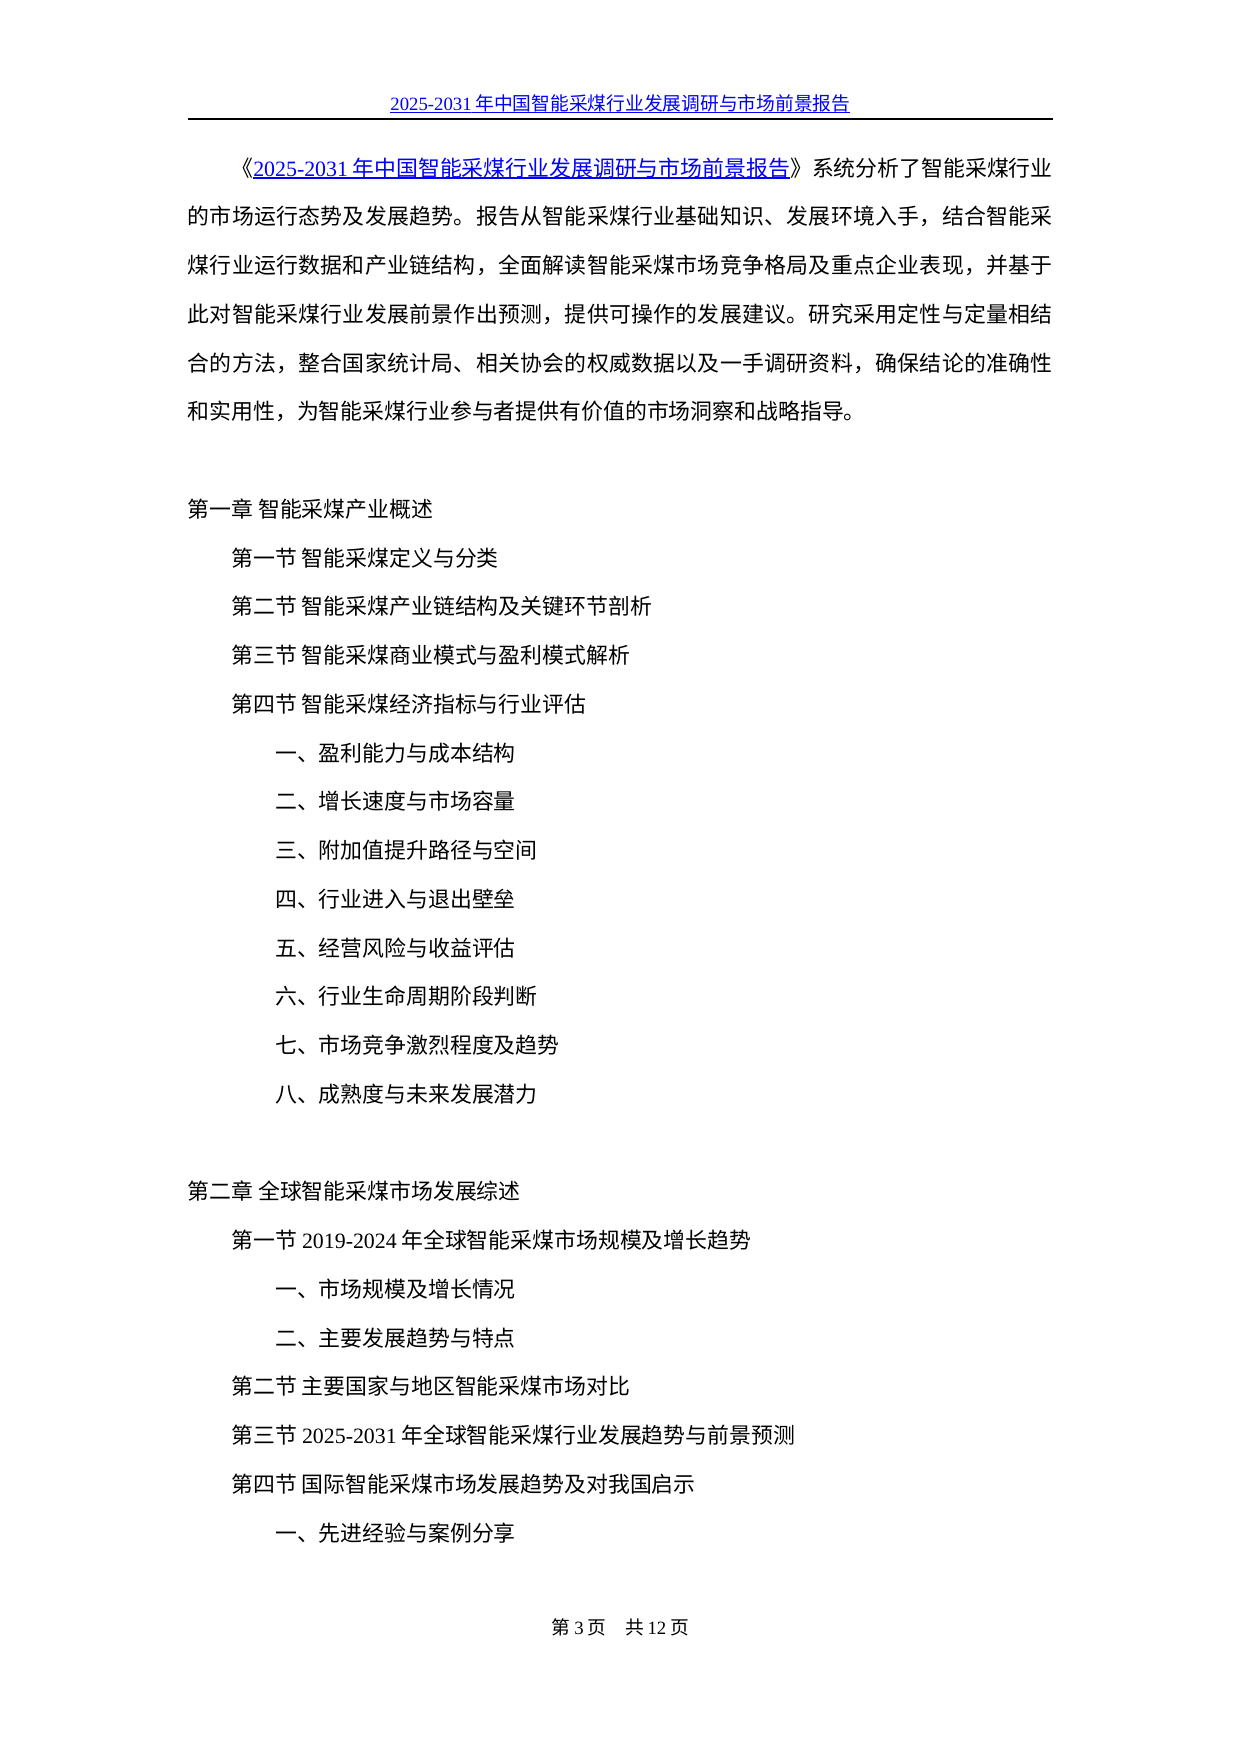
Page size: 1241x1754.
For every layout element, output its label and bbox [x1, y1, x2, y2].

text [187, 150, 1053, 1548]
